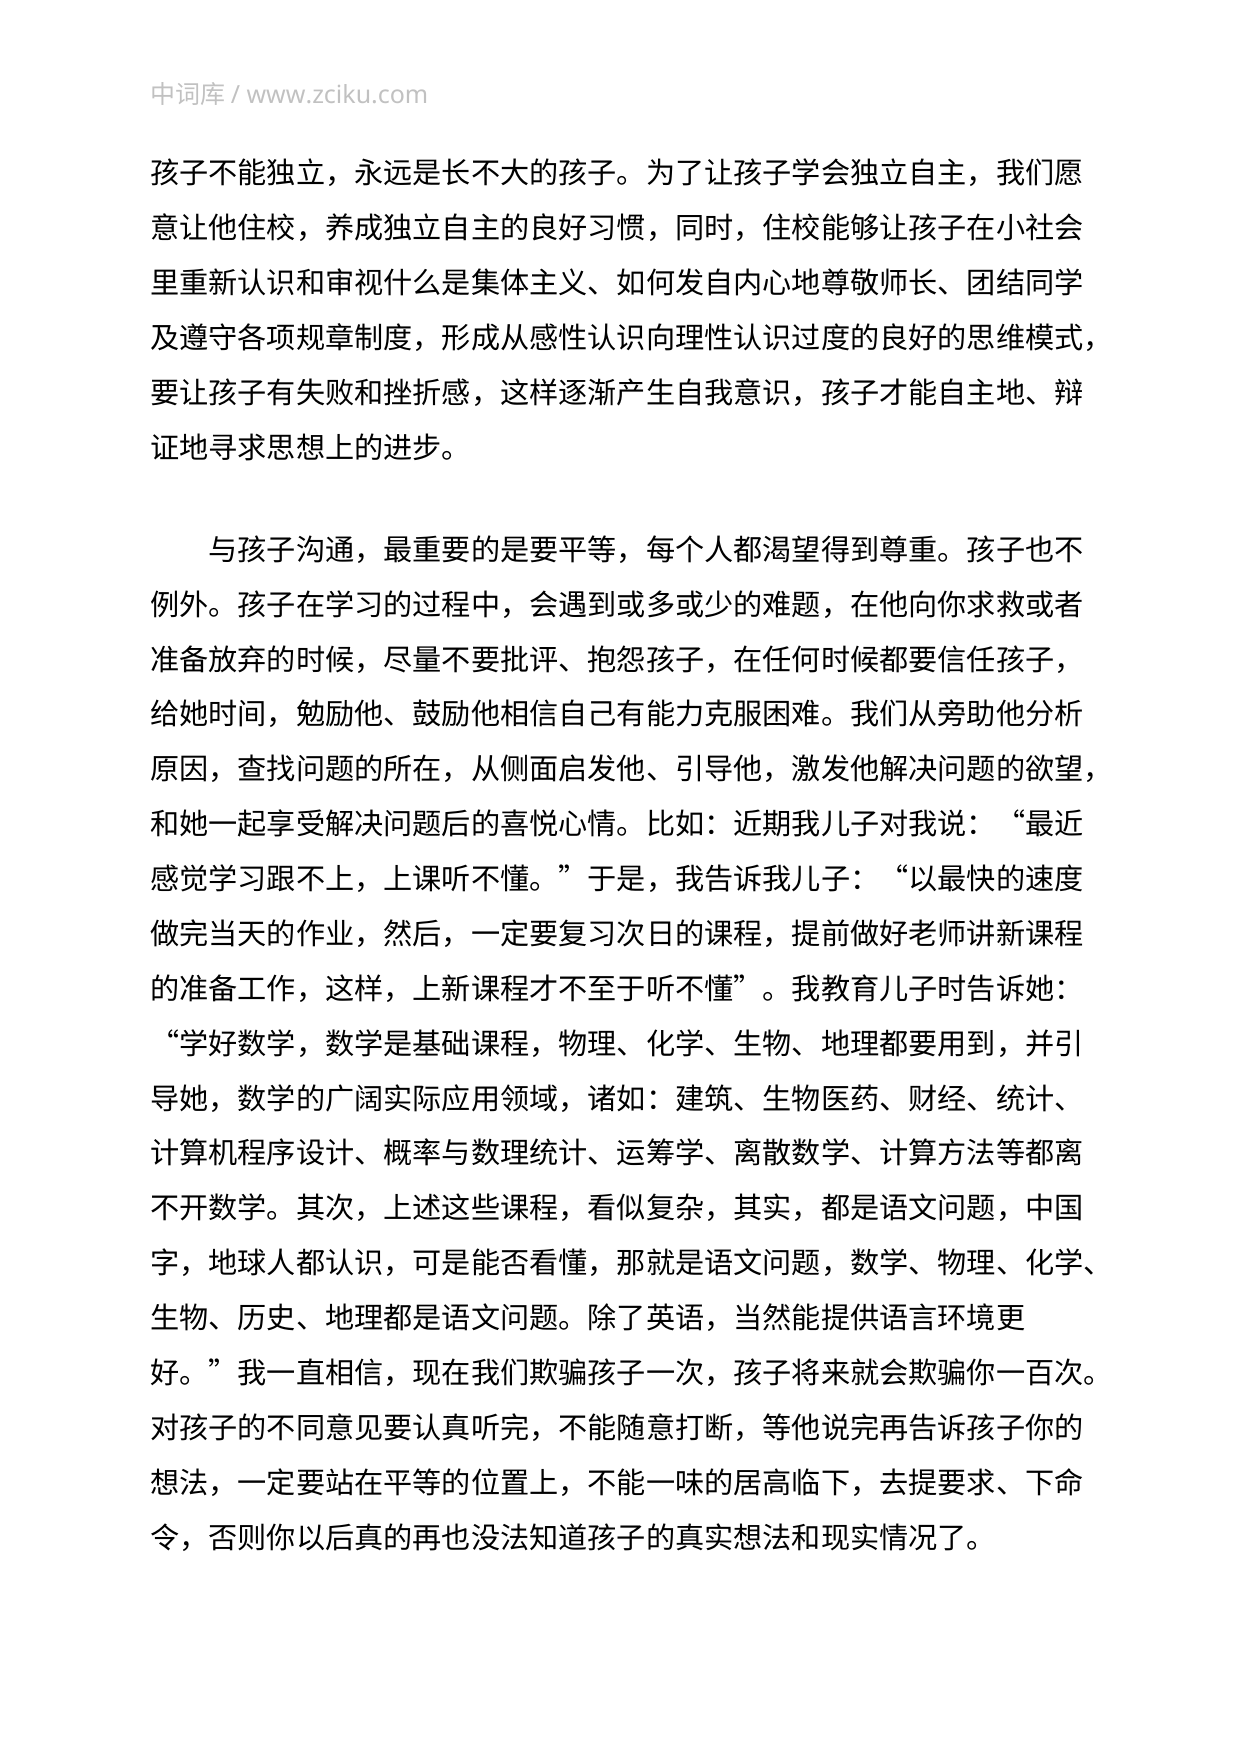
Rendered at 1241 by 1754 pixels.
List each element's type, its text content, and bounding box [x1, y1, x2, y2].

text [150, 150, 1090, 467]
text 与孩子沟通，最重要的是要平等，每个人都渴望得到尊重。孩子也不例外。孩子在学习的过程中，会遇到或多或少的难题，在他向你求救或者准备放弃的时候，尽量不要批评、抱怨孩子，在任何时候都要信任孩子，给她时间，勉励他、鼓励他相信自己有能力克服困难。我们从旁助他分析原因，查找问题的所在，从侧面启发他、引导他，激发他解决问题的欲望，和她一起享受解决问题后的喜悦心情。比如：近期我儿子对我说：“最近感觉学习跟不上，上课听不懂。”于是，我告诉我儿子：“以最快的速度做完当天的作业，然后，一定要复习次日的课程，提前做好老师讲新课程的准备工作，这样，上新课程才不至于听不懂”。我教育儿子时告诉她：“学好数学，数学是基础课程，物理、化学、生物、地理都要用到，并引导她，数学的广阔实际应用领域，诸如：建筑、生物医药、财经、统计、计算机程序设计、概率与数理统计、运筹学、离散数学、计算方法等都离不开数学。其次，上述这些课程，看似复杂，其实，都是语文问题，中国字，地球人都认识，可是能否看懂，那就是语文问题，数学、物理、化学、生物、历史、地理都是语文问题。除了英语，当然能提供语言环境更好。”我一直相信，现在我们欺骗孩子一次，孩子将来就会欺骗你一百次。对孩子的不同意见要认真听完，不能随意打断，等他说完再告诉孩子你的想法，一定要站在平等的位置上，不能一味的居高临下，去提要求、下命令，否则你以后真的再也没法知道孩子的真实想法和现实情况了。 [150, 526, 1090, 1557]
